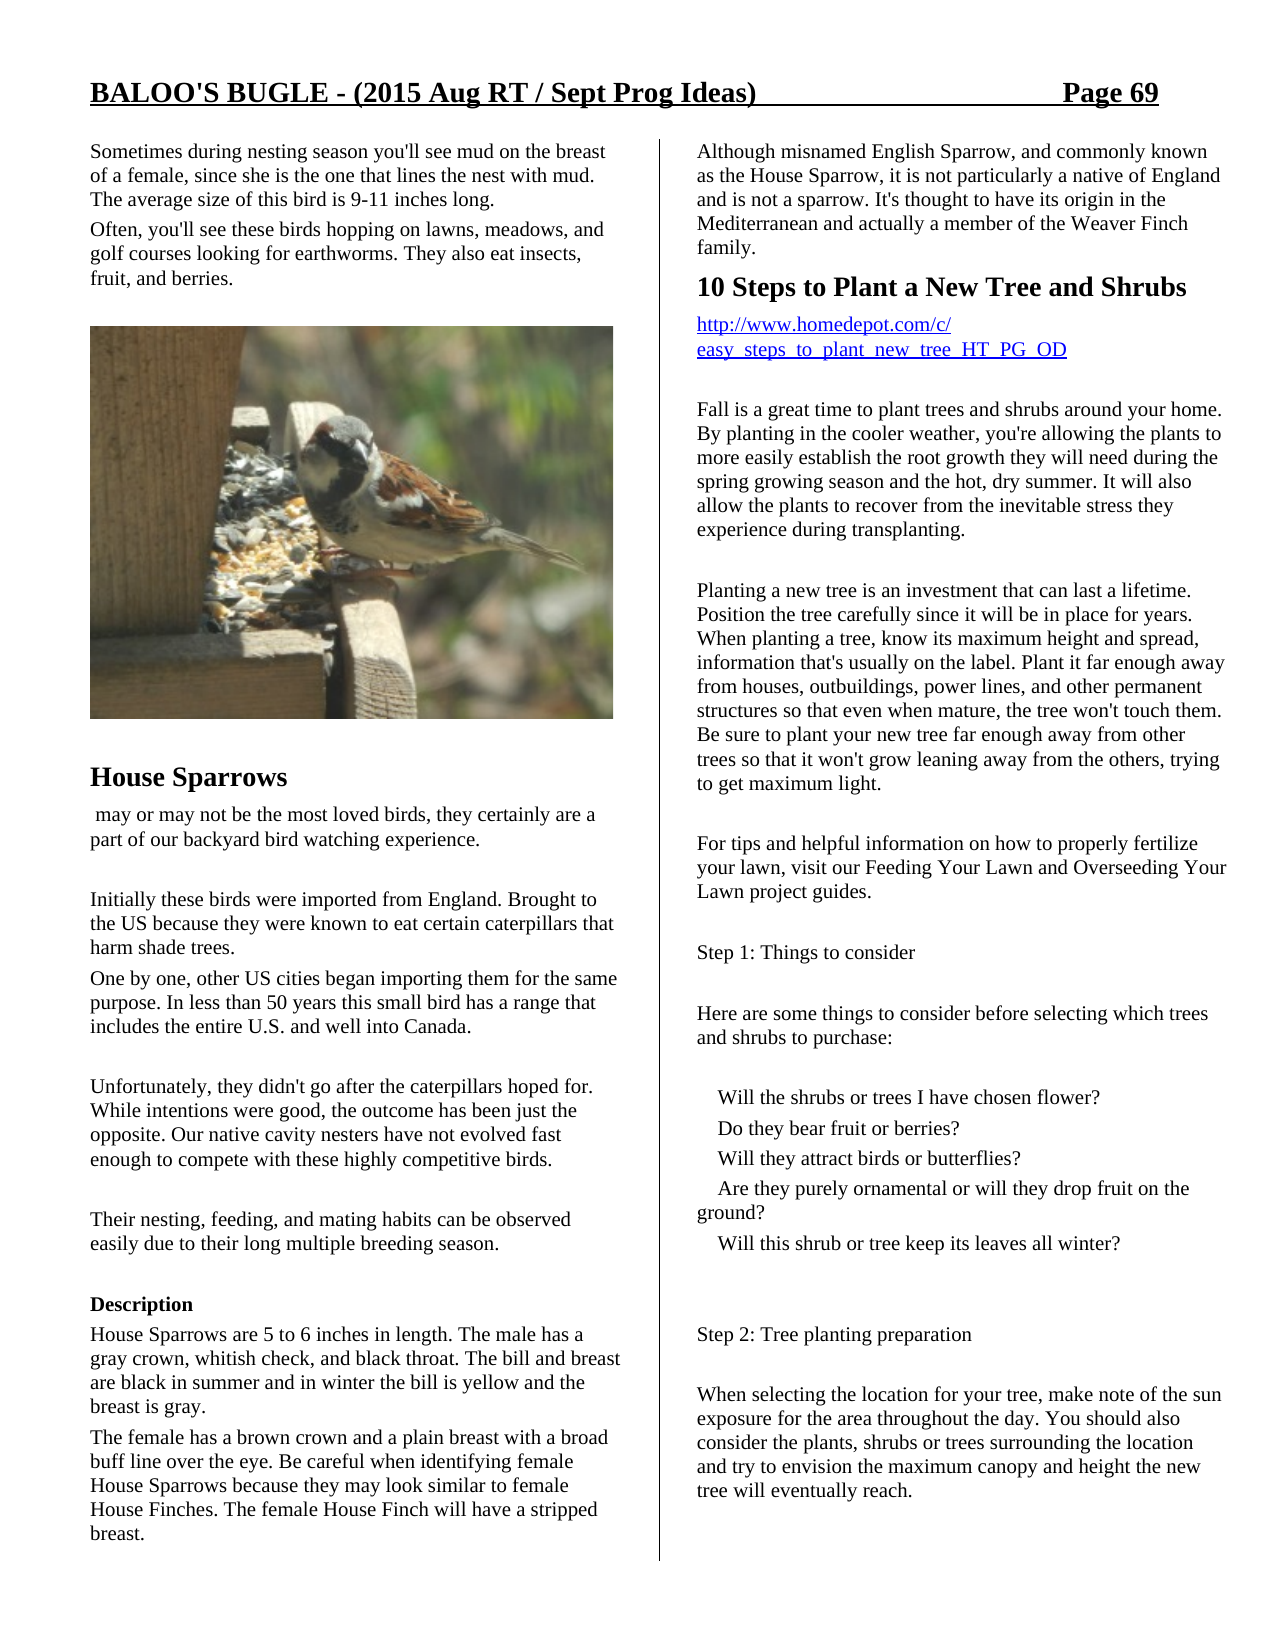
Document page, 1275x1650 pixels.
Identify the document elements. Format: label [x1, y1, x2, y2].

picture [90, 326, 614, 719]
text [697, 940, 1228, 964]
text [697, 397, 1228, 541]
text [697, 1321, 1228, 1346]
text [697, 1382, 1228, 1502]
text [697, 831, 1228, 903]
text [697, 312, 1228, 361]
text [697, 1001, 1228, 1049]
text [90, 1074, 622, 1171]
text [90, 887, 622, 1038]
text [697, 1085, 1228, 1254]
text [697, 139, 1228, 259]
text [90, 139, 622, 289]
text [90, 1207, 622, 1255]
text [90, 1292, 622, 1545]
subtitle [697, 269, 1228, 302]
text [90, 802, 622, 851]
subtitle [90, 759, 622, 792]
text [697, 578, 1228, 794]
